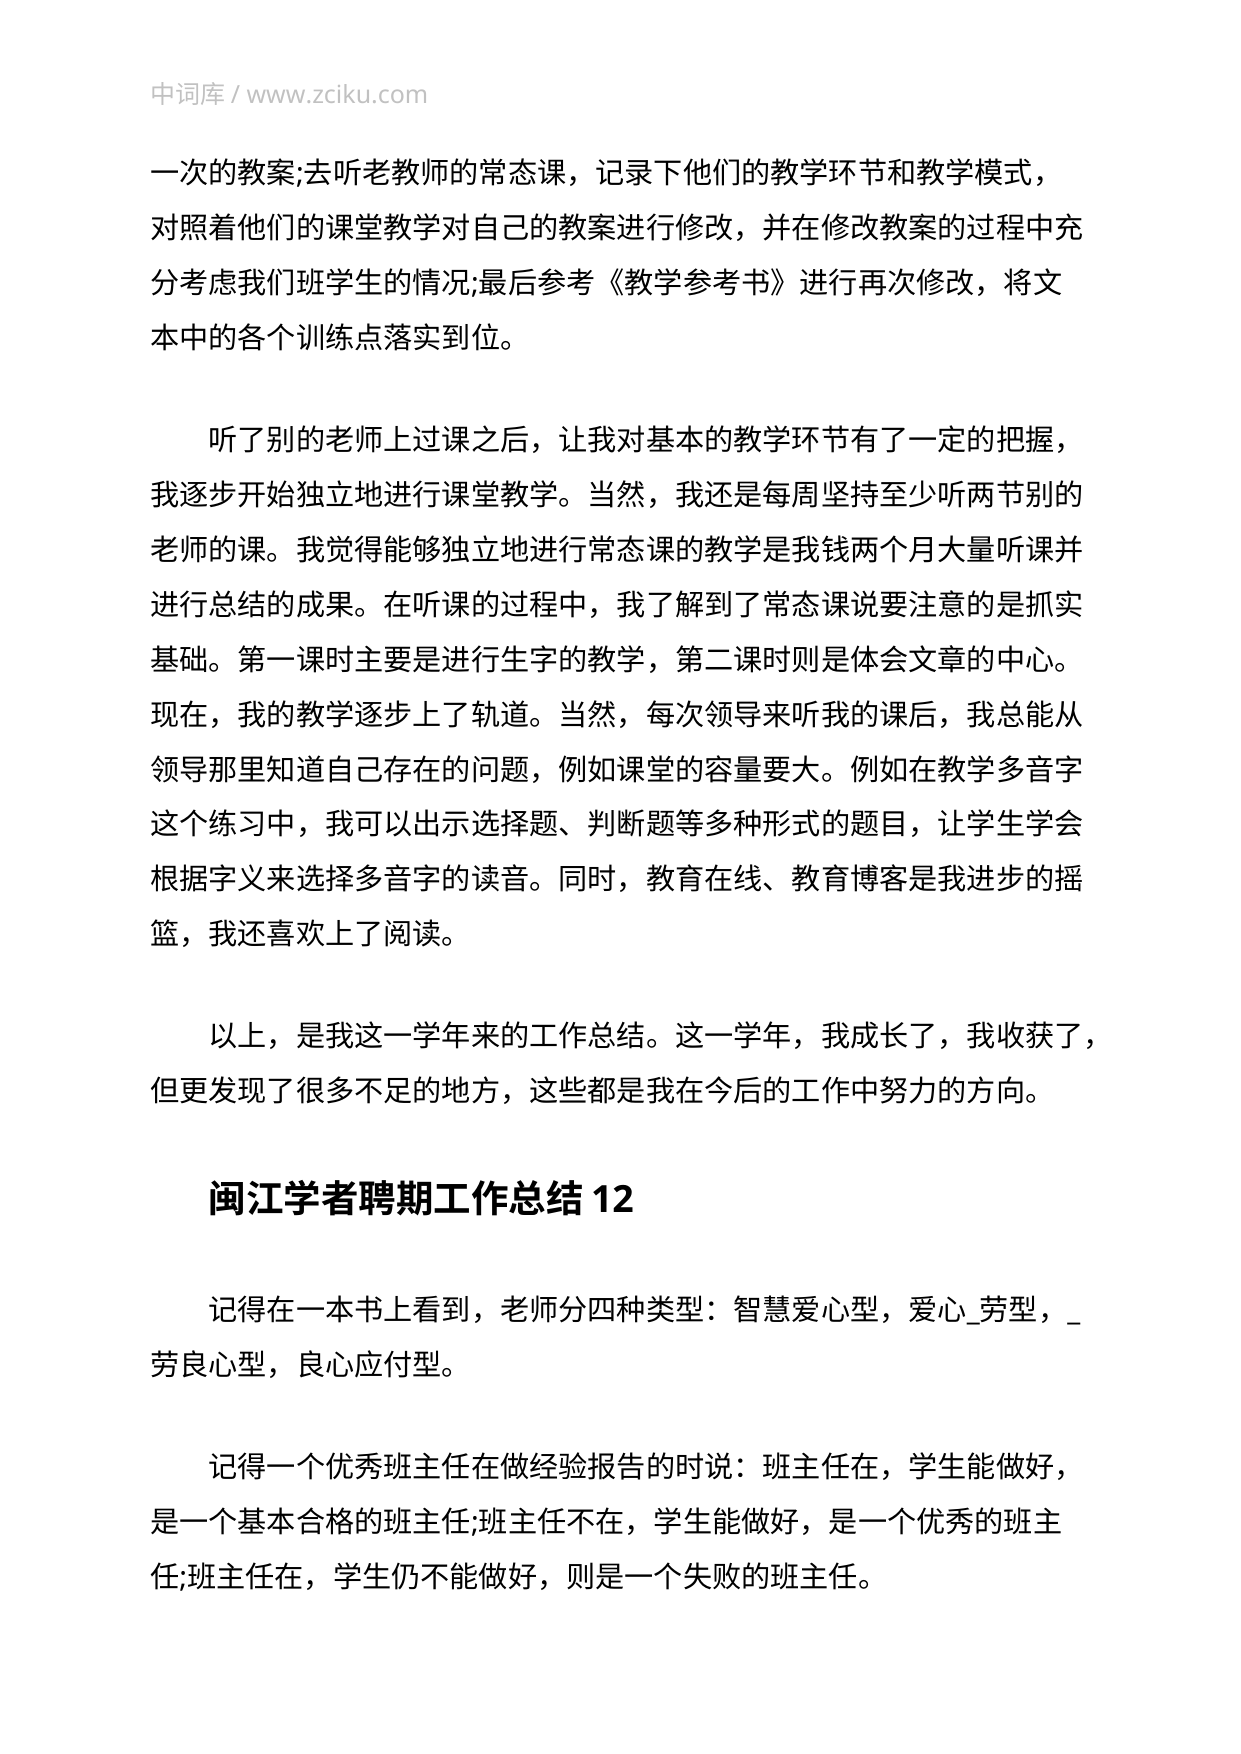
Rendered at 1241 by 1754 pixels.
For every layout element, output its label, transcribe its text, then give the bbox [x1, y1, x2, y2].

text 记得一个优秀班主任在做经验报告的时说：班主任在，学生能做好，是一个基本合格的班主任;班主任不在，学生能做好，是一个优秀的班主任;班主任在，学生仍不能做好，则是一个失败的班主任。 [150, 1443, 1090, 1596]
text 以上，是我这一学年来的工作总结。这一学年，我成长了，我收获了，但更发现了很多不足的地方，这些都是我在今后的工作中努力的方向。 [150, 1012, 1090, 1110]
text 记得在一本书上看到，老师分四种类型：智慧爱心型，爱心_劳型，_劳良心型，良心应付型。 [150, 1287, 1090, 1384]
text 闽江学者聘期工作总结12 [150, 1169, 1090, 1224]
text 听了别的老师上过课之后，让我对基本的教学环节有了一定的把握，我逐步开始独立地进行课堂教学。当然，我还是每周坚持至少听两节别的老师的课。我觉得能够独立地进行常态课的教学是我钱两个月大量听课并进行总结的成果。在听课的过程中，我了解到了常态课说要注意的是抓实基础。第一课时主要是进行生字的教学，第二课时则是体会文章的中心。现在，我的教学逐步上了轨道。当然，每次领导来听我的课后，我总能从领导那里知道自己存在的问题，例如课堂的容量要大。例如在教学多音字这个练习中，我可以出示选择题、判断题等多种形式的题目，让学生学会根据字义来选择多音字的读音。同时，教育在线、教育博客是我进步的摇篮，我还喜欢上了阅读。 [150, 417, 1090, 953]
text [150, 150, 1090, 357]
